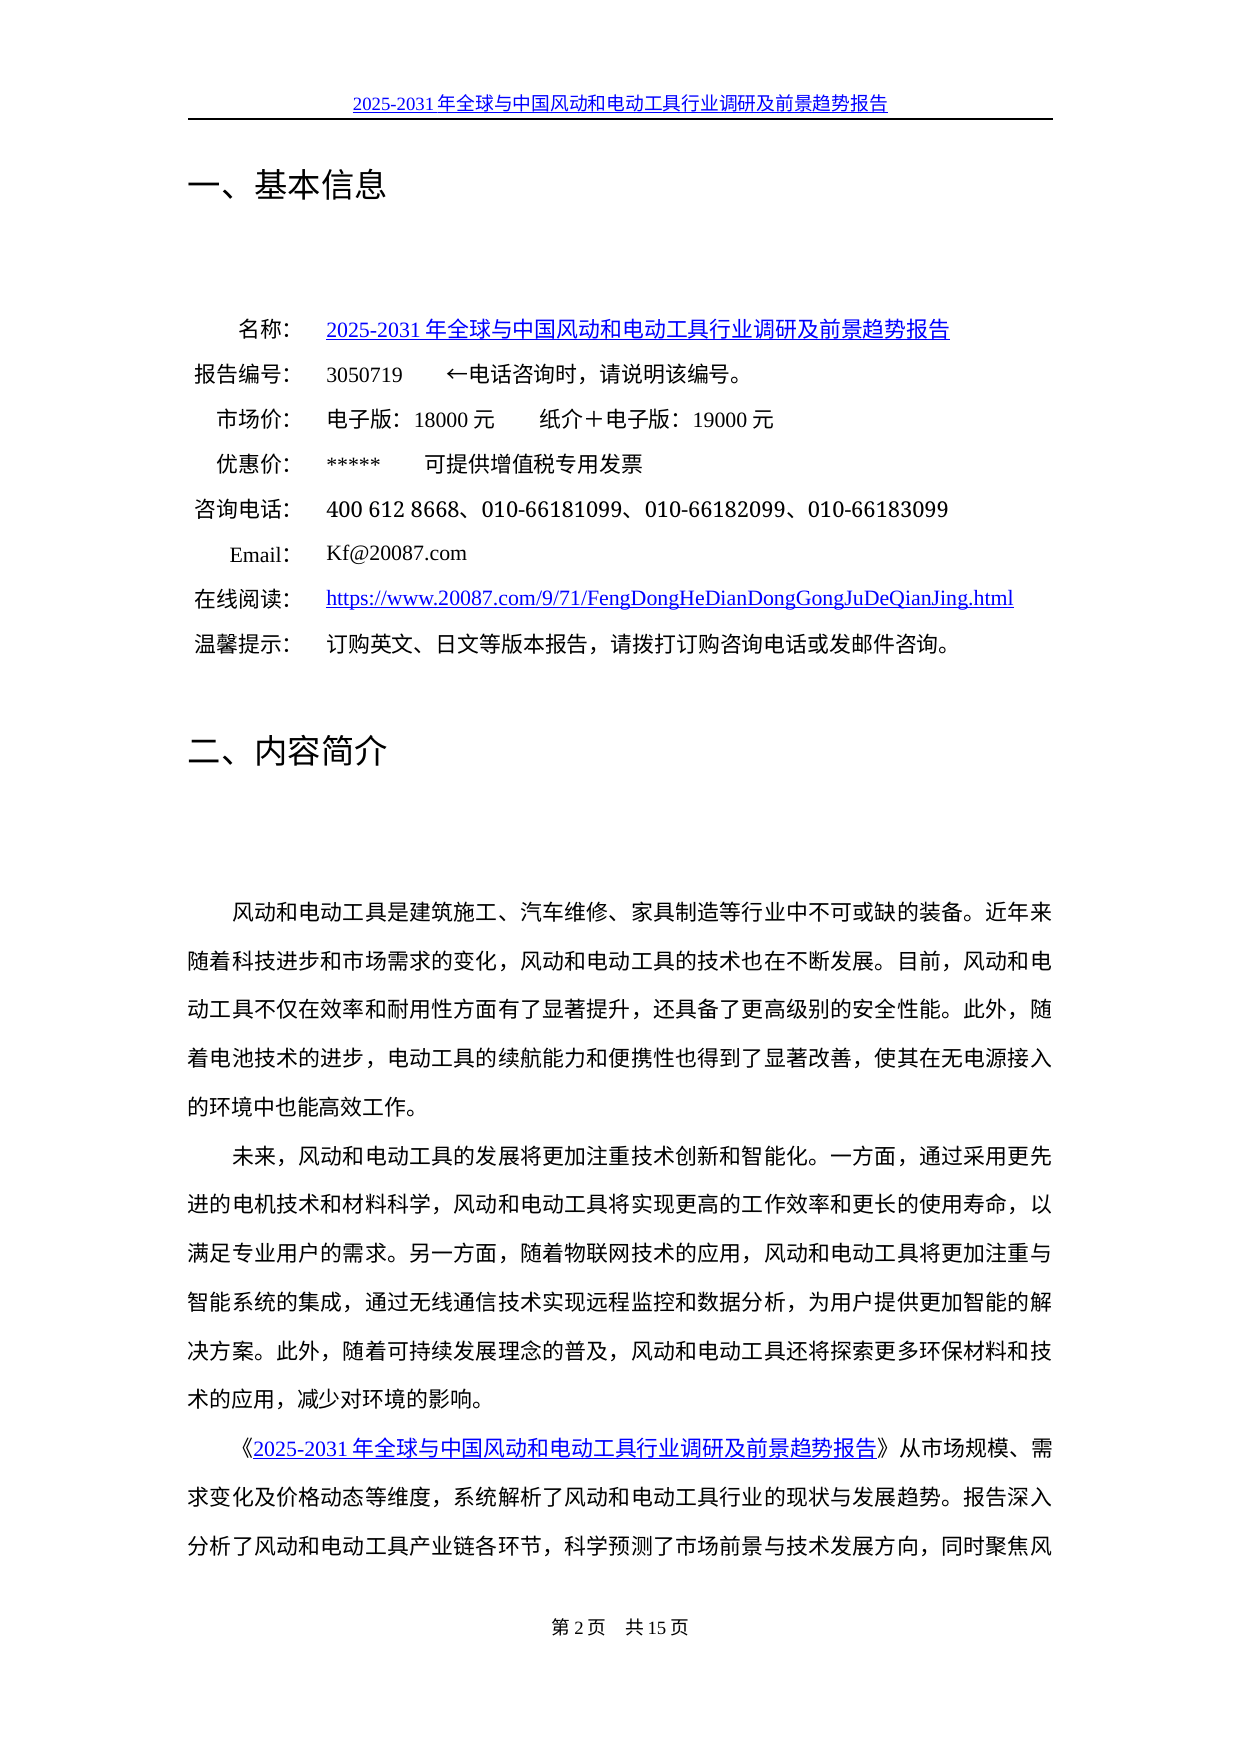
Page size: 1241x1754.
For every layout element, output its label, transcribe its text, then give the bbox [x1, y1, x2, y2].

table_cell 咨询电话： [167, 492, 315, 537]
table_header 名称： [167, 312, 315, 357]
table_cell 在线阅读： [167, 582, 315, 627]
table_cell 温馨提示： [167, 627, 315, 672]
table_cell 市场价： [167, 402, 315, 447]
title 一、基本信息 [187, 150, 1053, 215]
table_cell Kf@20087.com [315, 537, 1073, 582]
table_cell 电子版：18000 元 纸介＋电子版：19000 元 [315, 402, 1073, 447]
table_cell ***** 可提供增值税专用发票 [315, 447, 1073, 492]
title 二、内容简介 [187, 717, 1053, 782]
table_cell [315, 582, 1073, 627]
table_cell 订购英文、日文等版本报告，请拨打订购咨询电话或发邮件咨询。 [315, 627, 1073, 672]
table_cell 3050719 ←电话咨询时，请说明该编号。 [315, 357, 1073, 402]
table_header 2025-2031年全球与中国风动和电动工具行业调研及前景趋势报告 [315, 312, 1073, 357]
table_cell 400 612 8668、010-66181099、010-66182099、010-66183099 [315, 492, 1073, 537]
table_cell Email： [167, 537, 315, 582]
table_cell 优惠价： [167, 447, 315, 492]
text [187, 894, 1053, 1561]
table_cell 报告编号： [167, 357, 315, 402]
